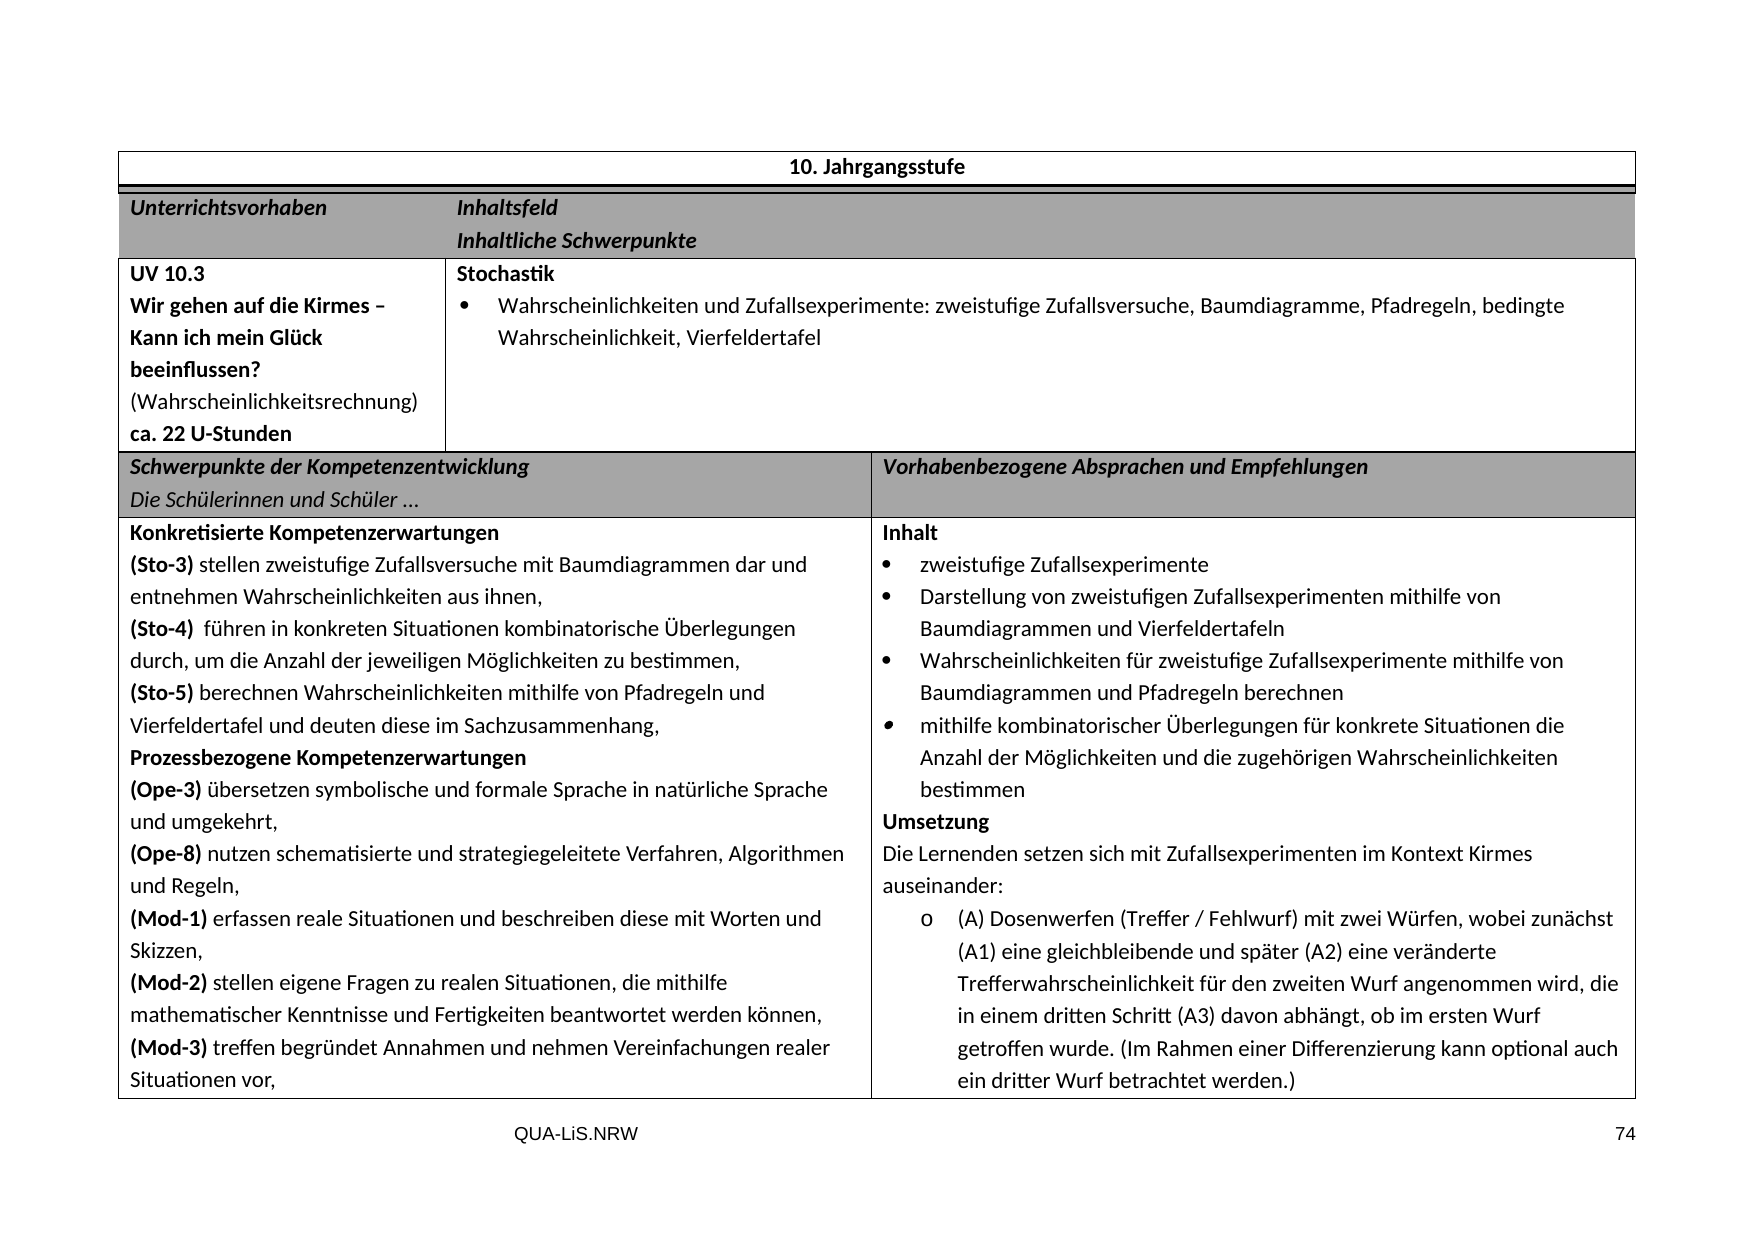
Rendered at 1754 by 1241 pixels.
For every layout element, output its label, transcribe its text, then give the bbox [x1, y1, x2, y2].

table_cell Stochastik Wahrscheinlichkeiten und Zufallsexperimente: zweistufige Zufallsversuche, Baumdiagramme, Pfadregeln, bedingte Wahrscheinlichkeit, Vierfeldertafel [446, 259, 1635, 451]
table_cell Unterrichtsvorhaben [119, 194, 445, 258]
table_cell Vorhabenbezogene Absprachen und Empfehlungen [872, 453, 1635, 517]
table_cell Schwerpunkte der Kompetenzentwicklung Die Schülerinnen und Schüler ... [119, 453, 871, 517]
table_cell UV 10.3 Wir gehen auf die Kirmes – Kann ich mein Glück beeinflussen? (Wahrscheinlichkeitsrechnung) ca. 22 U-Stunden [119, 259, 445, 451]
table_header 10. Jahrgangsstufe [119, 152, 1635, 184]
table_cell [119, 518, 871, 1098]
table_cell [872, 518, 1635, 1098]
table_cell Inhaltsfeld Inhaltliche Schwerpunkte [445, 194, 1635, 258]
